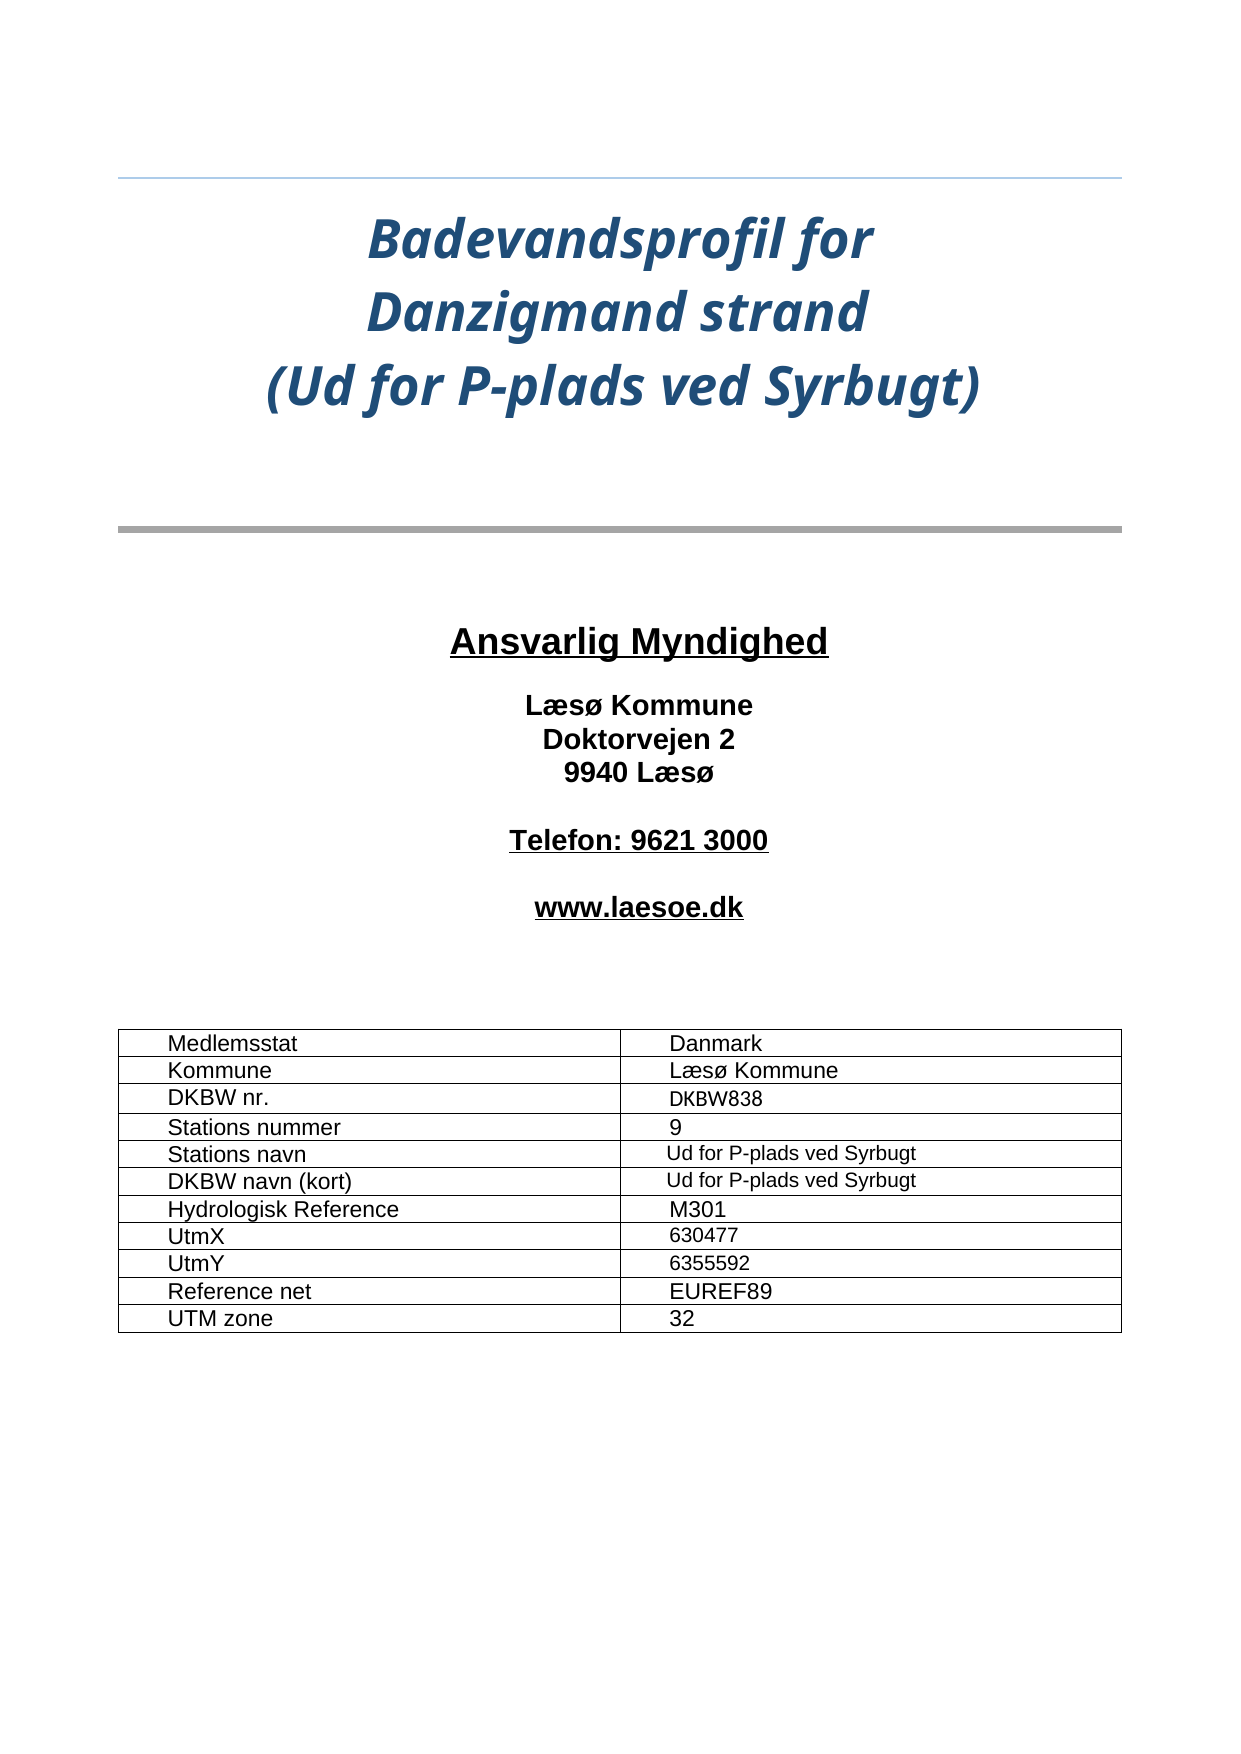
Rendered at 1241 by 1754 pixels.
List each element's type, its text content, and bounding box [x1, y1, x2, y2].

text www.laesoe.dk [118, 889, 1122, 923]
table_cell Kommune [119, 1057, 620, 1083]
table_cell UtmY [119, 1250, 620, 1277]
title Danzigmand strand [118, 274, 1122, 348]
table_cell Læsø Kommune [621, 1057, 1121, 1083]
table_cell M301 [621, 1196, 1121, 1222]
table_cell UtmX [119, 1223, 620, 1249]
title (Ud for P-plads ved Syrbugt) [118, 348, 1122, 421]
table_cell 32 [621, 1305, 1121, 1332]
text Læsø Kommune [118, 688, 1122, 722]
table_cell Reference net [119, 1278, 620, 1304]
table_cell Ud for P-plads ved Syrbugt [621, 1168, 1121, 1194]
table_cell DKBW navn (kort) [119, 1168, 620, 1194]
table_cell Ud for P-plads ved Syrbugt [621, 1141, 1121, 1167]
text 9940 Læsø [118, 755, 1122, 789]
table_header Medlemsstat [119, 1030, 620, 1056]
title Badevandsprofil for [118, 179, 1122, 274]
table_cell UTM zone [119, 1305, 620, 1332]
table_cell 630477 [621, 1223, 1121, 1249]
table_cell EUREF89 [621, 1278, 1121, 1304]
table_header Danmark [621, 1030, 1121, 1056]
table_cell Stations navn [119, 1141, 620, 1167]
table_cell DKBW838 [621, 1084, 1121, 1112]
table_cell DKBW nr. [119, 1084, 620, 1112]
table_cell Stations nummer [119, 1114, 620, 1140]
text Telefon: 9621 3000 [118, 822, 1122, 856]
text Ansvarlig Myndighed [118, 619, 1122, 662]
text Doktorvejen 2 [118, 722, 1122, 755]
table_cell 6355592 [621, 1250, 1121, 1277]
table_cell Hydrologisk Reference [119, 1196, 620, 1222]
table_cell 9 [621, 1114, 1121, 1140]
